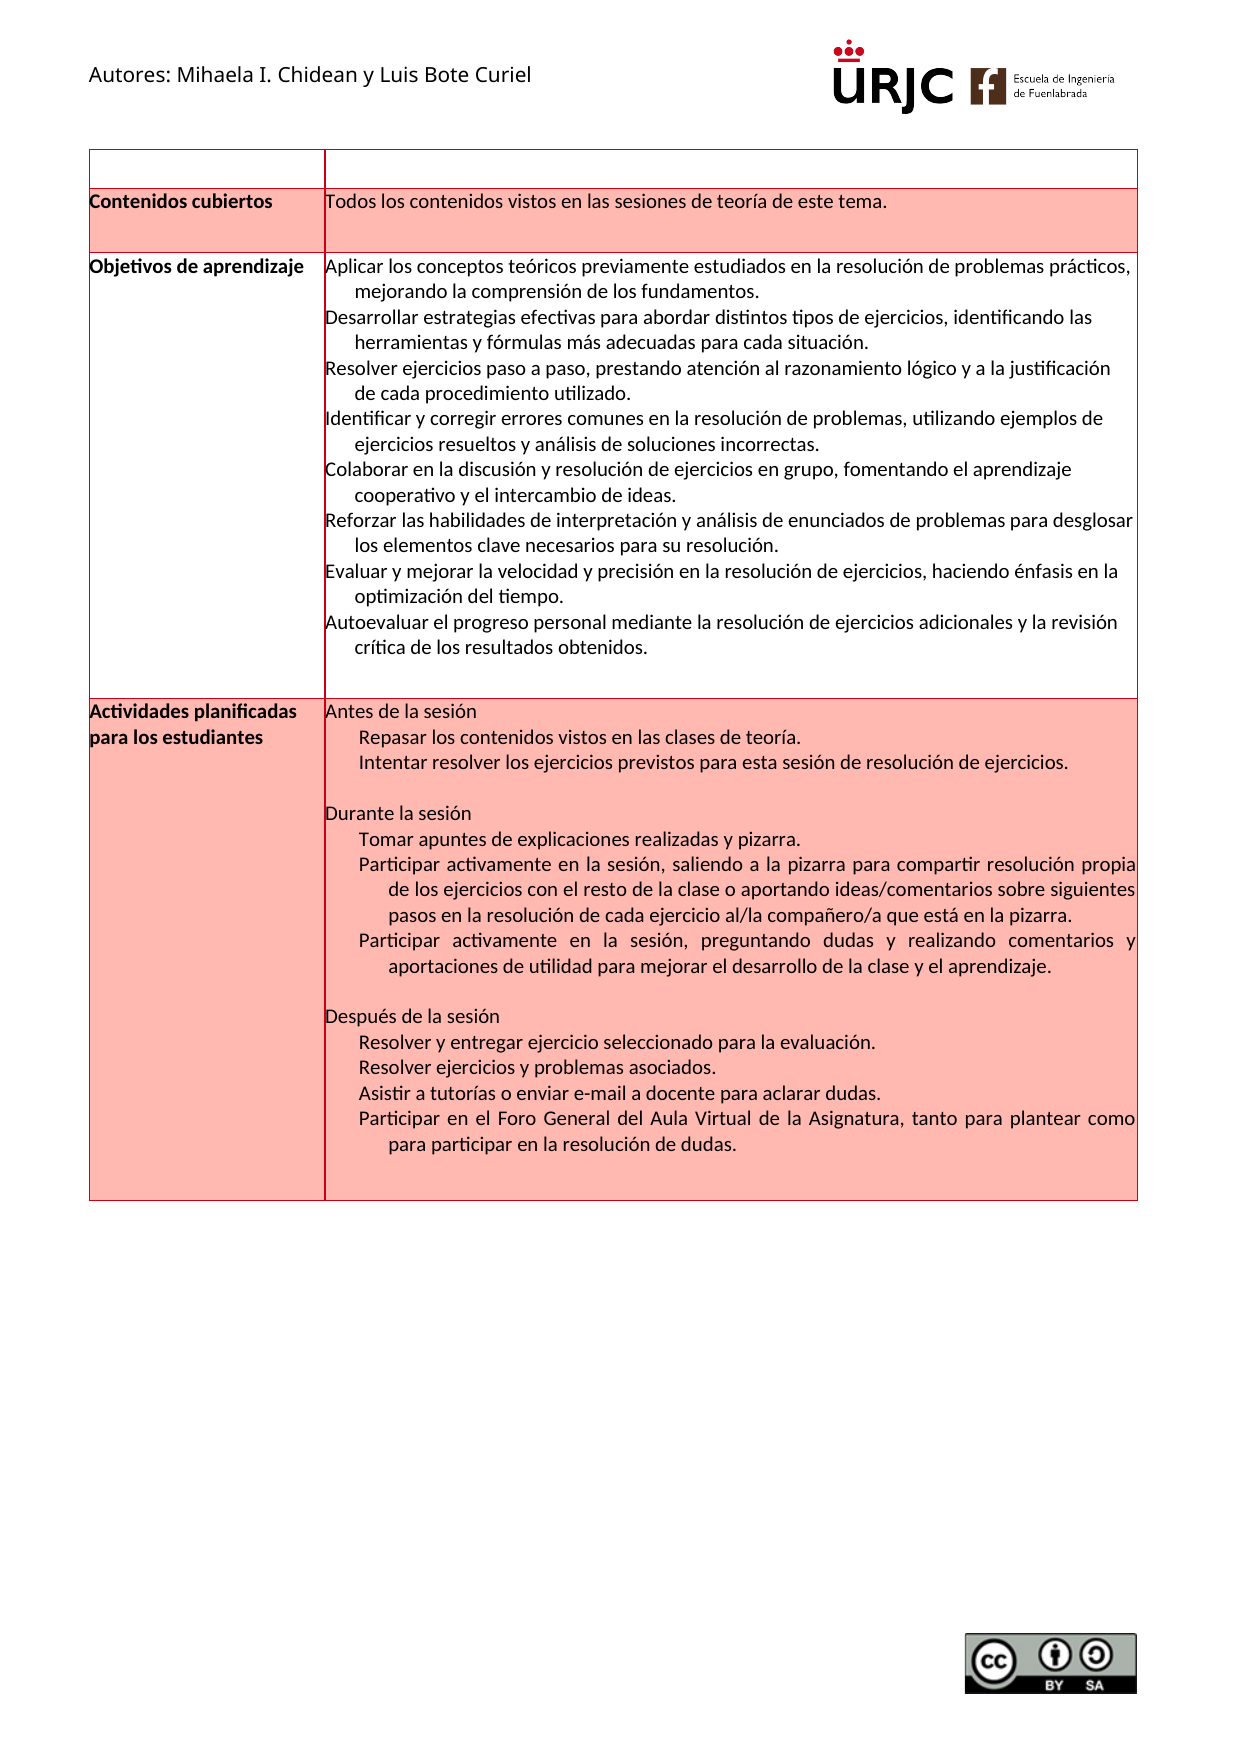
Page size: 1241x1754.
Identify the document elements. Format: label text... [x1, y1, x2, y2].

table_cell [90, 150, 324, 188]
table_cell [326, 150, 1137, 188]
table_cell Antes de la sesión Repasar los contenidos vistos en las clases de teoría. Intentar resolver los ejercicios previstos para esta sesión de resolución de ejercicios. Durante la sesión Tomar apuntes de explicaciones realizadas y pizarra. Participar activamente en la sesión, saliendo a la pizarra para compartir resolución propia de los ejercicios con el resto de la clase o aportando ideas/comentarios sobre siguientes pasos en la resolución de cada ejercicio al/la compañero/a que está en la pizarra. Participar activamente en la sesión, preguntando dudas y realizando comentarios y aportaciones de utilidad para mejorar el desarrollo de la clase y el aprendizaje. Después de la sesión Resolver y entregar ejercicio seleccionado para la evaluación. Resolver ejercicios y problemas asociados. Asistir a tutorías o enviar e-mail a docente para aclarar dudas. Participar en el Foro General del Aula Virtual de la Asignatura, tanto para plantear como para participar en la resolución de dudas. [326, 699, 1137, 1200]
table_cell Objetivos de aprendizaje [90, 253, 324, 698]
table_cell Todos los contenidos vistos en las sesiones de teoría de este tema. [326, 189, 1137, 252]
table_cell Aplicar los conceptos teóricos previamente estudiados en la resolución de problemas prácticos, mejorando la comprensión de los fundamentos. Desarrollar estrategias efectivas para abordar distintos tipos de ejercicios, identificando las herramientas y fórmulas más adecuadas para cada situación. Resolver ejercicios paso a paso, prestando atención al razonamiento lógico y a la justificación de cada procedimiento utilizado. Identificar y corregir errores comunes en la resolución de problemas, utilizando ejemplos de ejercicios resueltos y análisis de soluciones incorrectas. Colaborar en la discusión y resolución de ejercicios en grupo, fomentando el aprendizaje cooperativo y el intercambio de ideas. Reforzar las habilidades de interpretación y análisis de enunciados de problemas para desglosar los elementos clave necesarios para su resolución. Evaluar y mejorar la velocidad y precisión en la resolución de ejercicios, haciendo énfasis en la optimización del tiempo. Autoevaluar el progreso personal mediante la resolución de ejercicios adicionales y la revisión crítica de los resultados obtenidos. [326, 253, 1137, 698]
table_cell Actividades planificadas para los estudiantes [90, 699, 324, 1200]
picture [964, 1633, 1137, 1694]
picture [768, 32, 1232, 121]
table_cell Contenidos cubiertos [90, 189, 324, 252]
